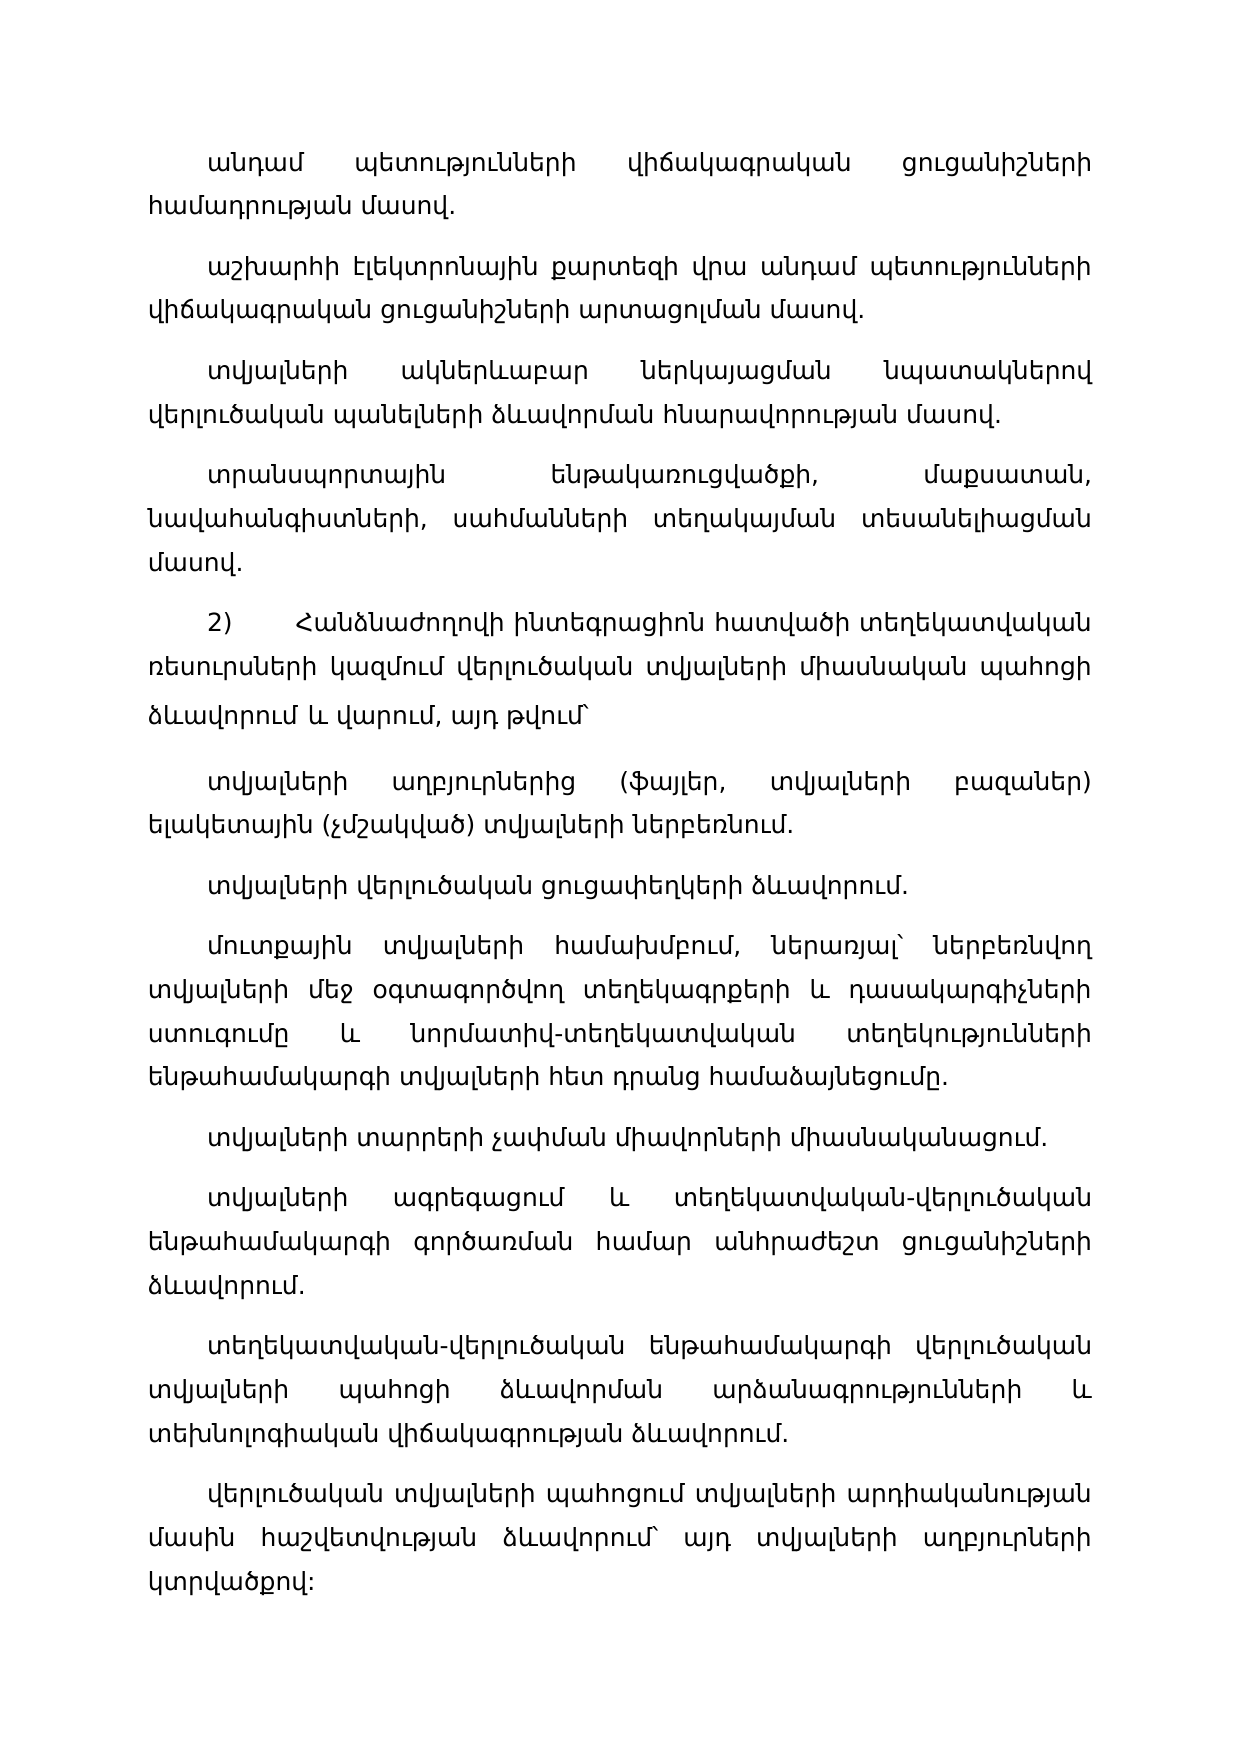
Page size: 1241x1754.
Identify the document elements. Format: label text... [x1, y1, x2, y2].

text 2) Հանձնաժողովի ինտեգրացիոն հատվածի տեղեկատվական ռեսուրսների կազմում վերլուծական տվյալների միասնական պահոցի ձևավորում և վարում, այդ թվում՝ [148, 608, 1092, 732]
text անդամ պետությունների վիճակագրական ցուցանիշների համադրության մասով. [148, 148, 1092, 221]
text տրանսպորտային ենթակառուցվածքի, մաքսատան, նավահանգիստների, սահմանների տեղակայման տեսանելիացման մասով. [148, 460, 1092, 577]
text տվյալների վերլուծական ցուցափեղկերի ձևավորում. [148, 871, 1092, 900]
text տվյալների տարրերի չափման միավորների միասնականացում. [148, 1123, 1092, 1152]
text տվյալների ակներևաբար ներկայացման նպատակներով վերլուծական պանելների ձևավորման հնարավորության մասով. [148, 356, 1092, 429]
text վերլուծական տվյալների պահոցում տվյալների արդիականության մասին հաշվետվության ձևավորում՝ այդ տվյալների աղբյուրների կտրվածքով: [148, 1479, 1092, 1596]
text տեղեկատվական-վերլուծական ենթահամակարգի վերլուծական տվյալների պահոցի ձևավորման արձանագրությունների և տեխնոլոգիական վիճակագրության ձևավորում. [148, 1331, 1092, 1448]
text մուտքային տվյալների համախմբում, ներառյալ՝ ներբեռնվող տվյալների մեջ օգտագործվող տեղեկագրքերի և դասակարգիչների ստուգումը և նորմատիվ-տեղեկատվական տեղեկությունների ենթահամակարգի տվյալների հետ դրանց համաձայնեցումը. [148, 931, 1092, 1092]
text տվյալների աղբյուրներից (ֆայլեր, տվյալների բազաներ) ելակետային (չմշակված) տվյալների ներբեռնում. [148, 767, 1092, 840]
text աշխարհի էլեկտրոնային քարտեզի վրա անդամ պետությունների վիճակագրական ցուցանիշների արտացոլման մասով. [148, 252, 1092, 325]
text տվյալների ագրեգացում և տեղեկատվական-վերլուծական ենթահամակարգի գործառման համար անհրաժեշտ ցուցանիշների ձևավորում. [148, 1183, 1092, 1300]
